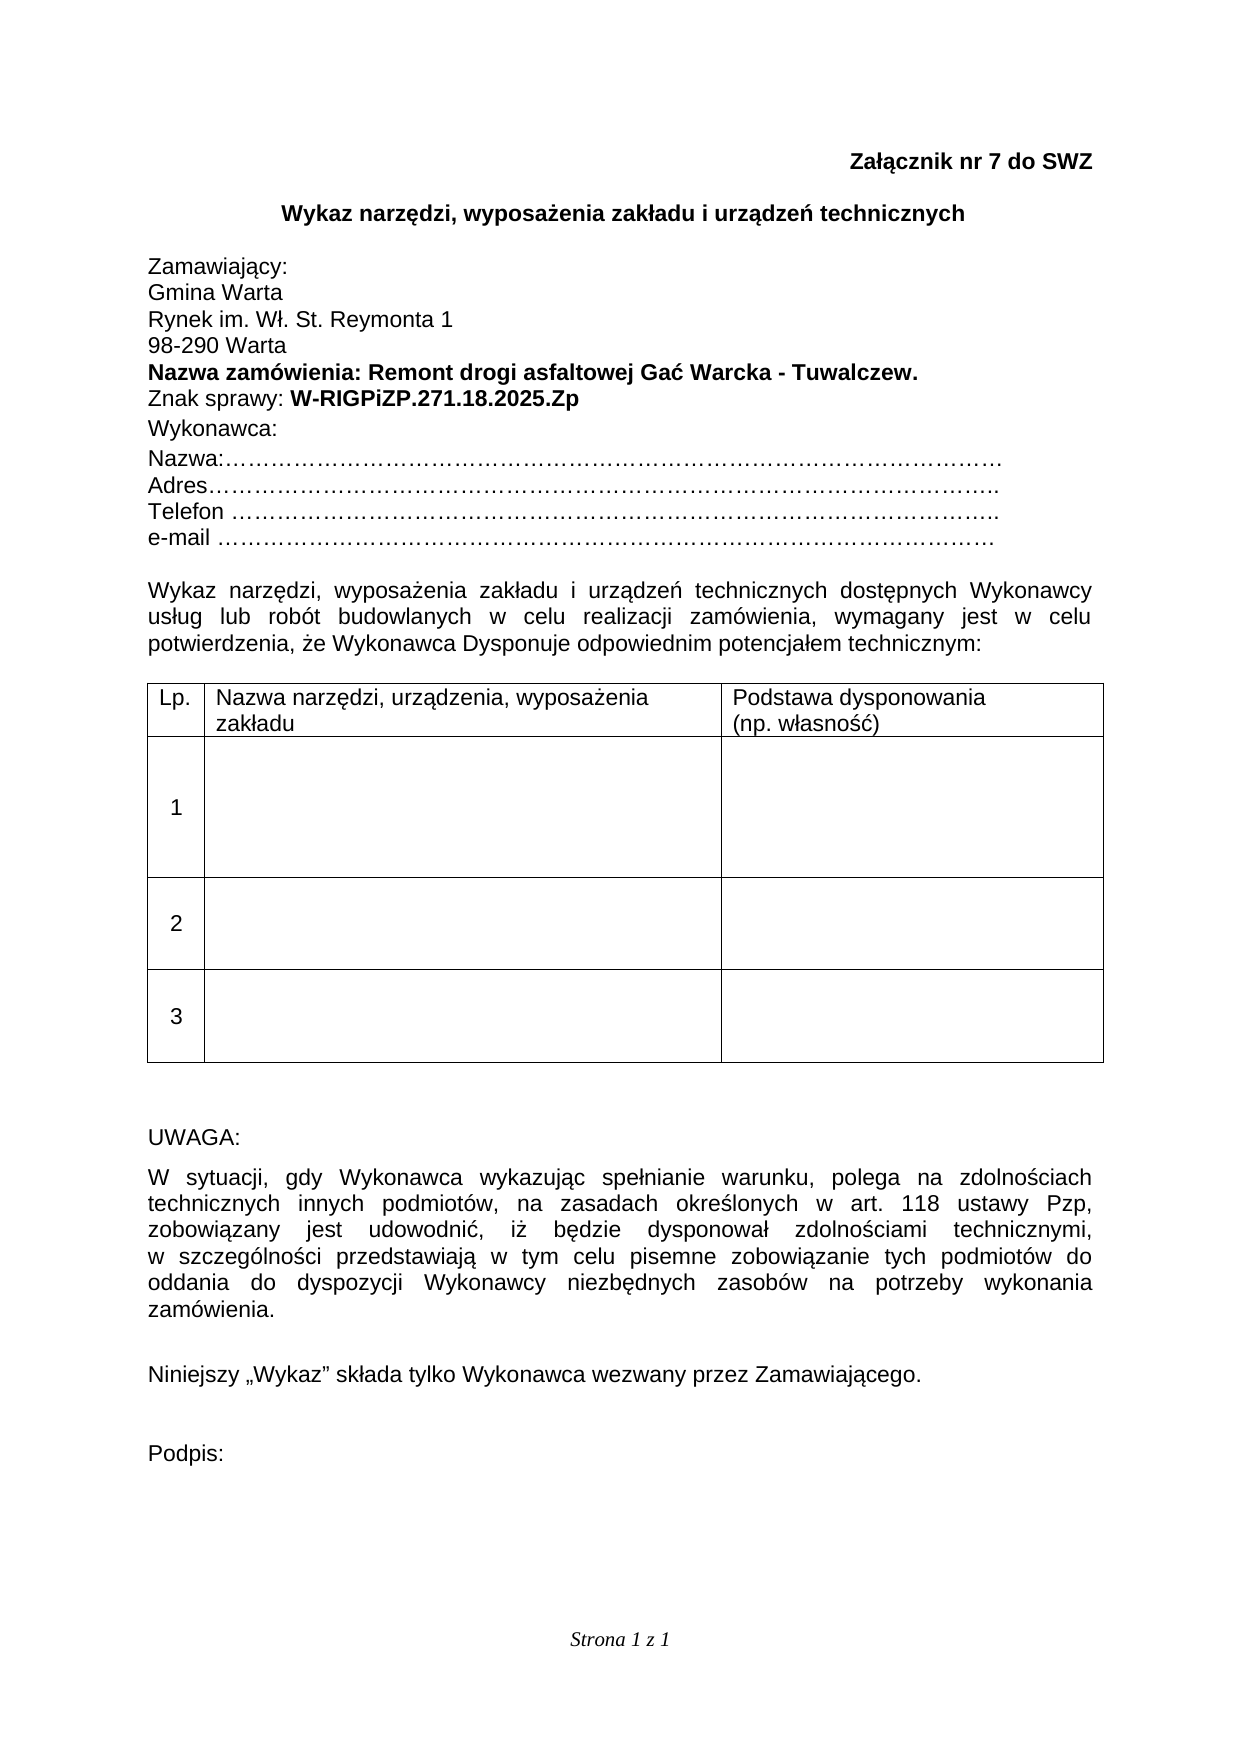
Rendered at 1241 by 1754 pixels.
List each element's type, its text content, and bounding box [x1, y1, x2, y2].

table_header Lp. [148, 684, 204, 736]
text Wykaz narzędzi, wyposażenia zakładu i urządzeń technicznych dostępnych Wykonawcy usług lub robót budowlanych w celu realizacji zamówienia, wymagany jest w celu potwierdzenia, że Wykonawca Dysponuje odpowiednim potencjałem technicznym: [148, 577, 1093, 656]
text UWAGA: [148, 1124, 1093, 1151]
text Nazwa:………………………………………………………………………………………… [148, 445, 1093, 472]
text Znak sprawy: W-RIGPiZP.271.18.2025.Zp [148, 385, 1093, 411]
table_header Podstawa dysponowania (np. własność) [722, 684, 1103, 736]
text Podpis: [148, 1440, 1093, 1467]
text Rynek im. Wł. St. Reymonta 1 [148, 306, 1093, 332]
table_cell [205, 878, 721, 969]
text Wykonawca: [148, 415, 1093, 441]
text Telefon ……………………………………………………………………………………….. [148, 498, 1093, 524]
table_cell [205, 737, 721, 877]
text e-mail ………………………………………………………………………………………… [148, 524, 1093, 551]
table_cell [722, 878, 1103, 969]
text Wykaz narzędzi, wyposażenia zakładu i urządzeń technicznych [148, 200, 1093, 227]
text Zamawiający: [148, 253, 1093, 279]
text W sytuacji, gdy Wykonawca wykazując spełnianie warunku, polega na zdolnościach technicznych innych podmiotów, na zasadach określonych w art. 118 ustawy Pzp, zobowiązany jest udowodnić, iż będzie dysponował zdolnościami technicznymi, w szczególności przedstawiają w tym celu pisemne zobowiązanie tych podmiotów do oddania do dyspozycji Wykonawcy niezbędnych zasobów na potrzeby wykonania zamówienia. [148, 1164, 1093, 1322]
text 98-290 Warta [148, 332, 1093, 358]
text Nazwa zamówienia: Remont drogi asfaltowej Gać Warcka - Tuwalczew. [148, 358, 1093, 385]
table_cell [722, 737, 1103, 877]
text Gmina Warta [148, 279, 1093, 306]
table_cell 2 [148, 878, 204, 969]
table_cell 3 [148, 970, 204, 1062]
text Niniejszy „Wykaz” składa tylko Wykonawca wezwany przez Zamawiającego. [148, 1361, 1093, 1388]
text Adres………………………………………………………………………………………….. [148, 472, 1093, 498]
table_cell [205, 970, 721, 1062]
text Załącznik nr 7 do SWZ [148, 148, 1093, 174]
table_header Nazwa narzędzi, urządzenia, wyposażenia zakładu [205, 684, 721, 736]
table_cell [722, 970, 1103, 1062]
table_cell 1 [148, 737, 204, 877]
